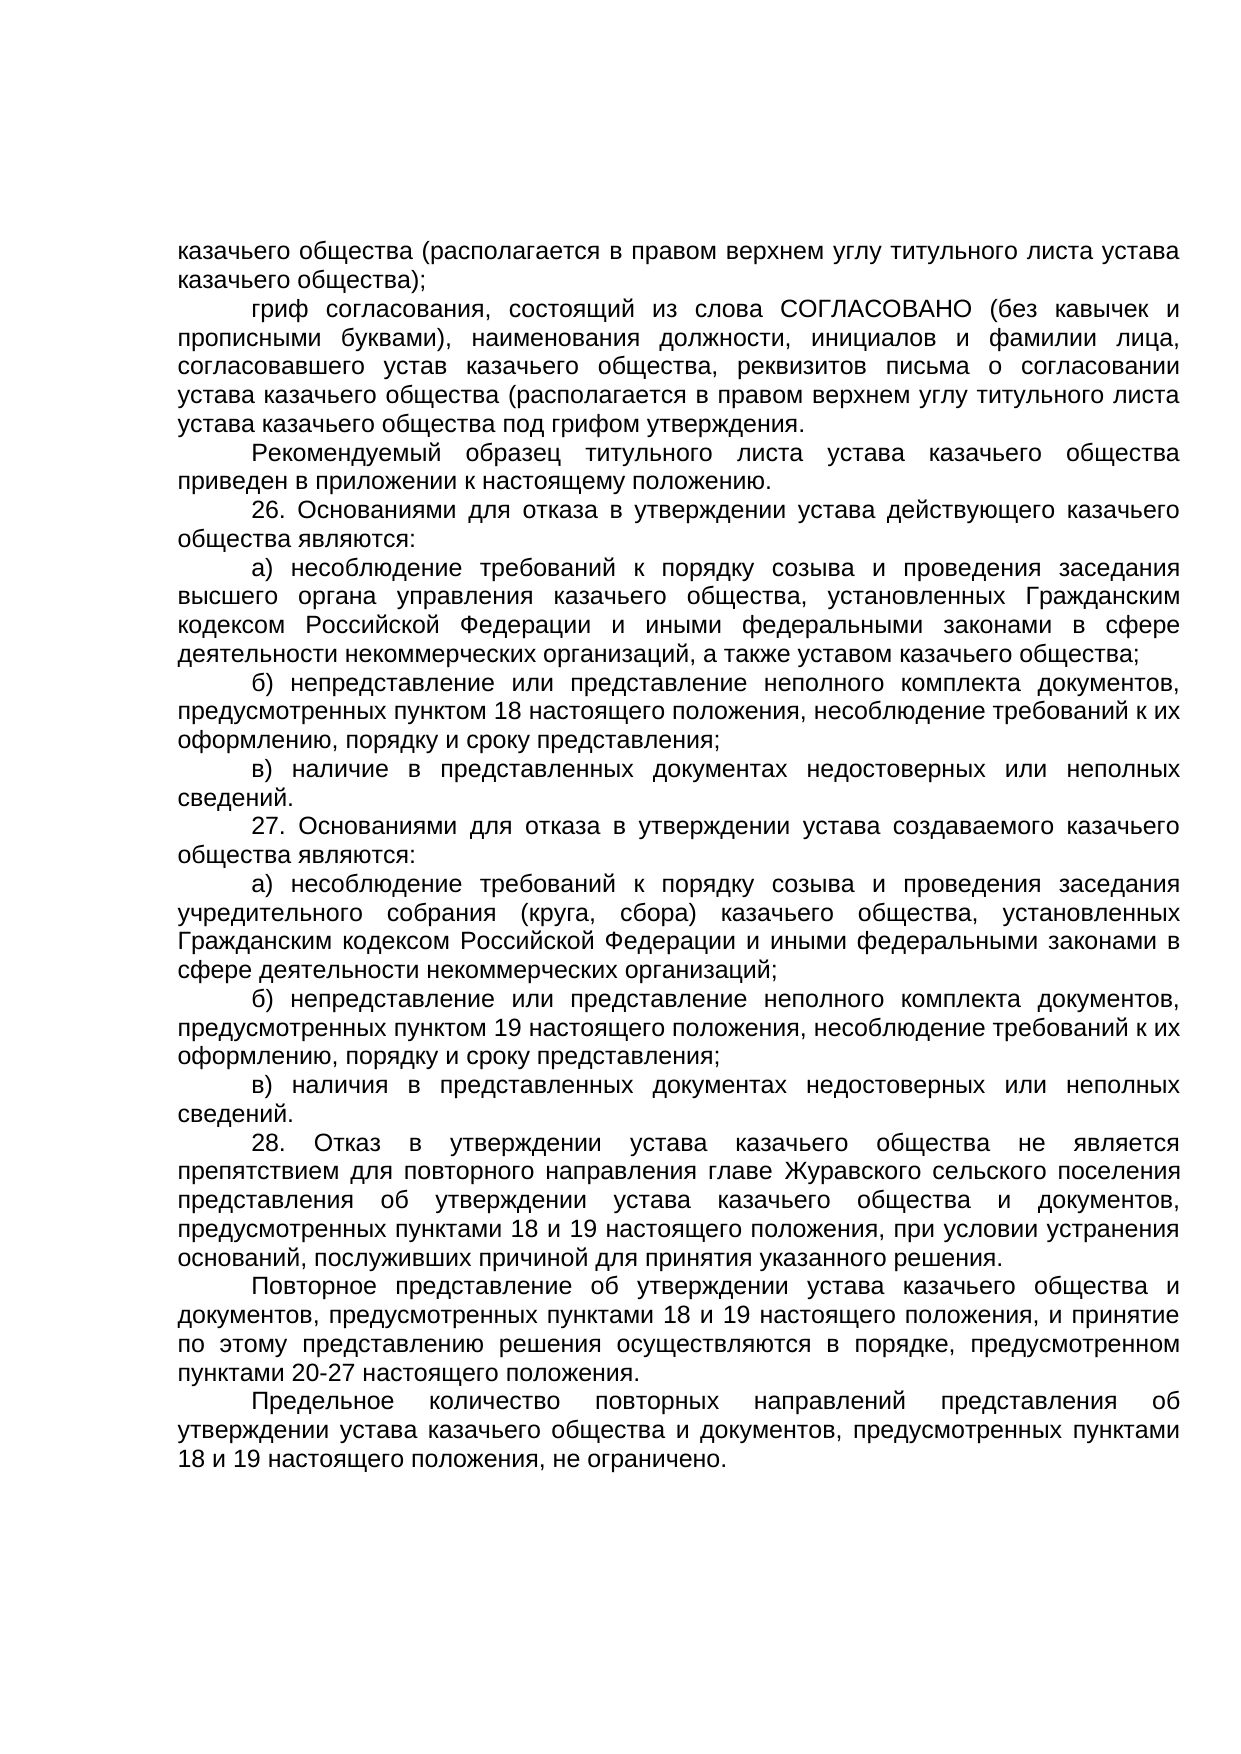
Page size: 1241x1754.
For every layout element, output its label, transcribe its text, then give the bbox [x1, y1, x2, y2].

text б) непредставление или представление неполного комплекта документов, предусмотренных пунктом 19 настоящего положения, несоблюдение требований к их оформлению, порядку и сроку представления; [177, 984, 1181, 1070]
text гриф согласования, состоящий из слова СОГЛАСОВАНО (без кавычек и прописными буквами), наименования должности, инициалов и фамилии лица, согласовавшего устав казачьего общества, реквизитов письма о согласовании устава казачьего общества (располагается в правом верхнем углу титульного листа устава казачьего общества под грифом утверждения. [177, 294, 1181, 437]
text а) несоблюдение требований к порядку созыва и проведения заседания высшего органа управления казачьего общества, установленных Гражданским кодексом Российской Федерации и иными федеральными законами в сфере деятельности некоммерческих организаций, а также уставом казачьего общества; [177, 552, 1181, 667]
text 26. Основаниями для отказа в утверждении устава действующего казачьего общества являются: [177, 495, 1181, 552]
text Рекомендуемый образец титульного листа устава казачьего общества приведен в приложении к настоящему положению. [177, 437, 1181, 495]
text Повторное представление об утверждении устава казачьего общества и документов, предусмотренных пунктами 18 и 19 настоящего положения, и принятие по этому представлению решения осуществляются в порядке, предусмотренном пунктами 20-27 настоящего положения. [177, 1271, 1181, 1386]
text а) несоблюдение требований к порядку созыва и проведения заседания учредительного собрания (круга, сбора) казачьего общества, установленных Гражданским кодексом Российской Федерации и иными федеральными законами в сфере деятельности некоммерческих организаций; [177, 869, 1181, 984]
text 28. Отказ в утверждении устава казачьего общества не является препятствием для повторного направления главе Журавского сельского поселения представления об утверждении устава казачьего общества и документов, предусмотренных пунктами 18 и 19 настоящего положения, при условии устранения оснований, послуживших причиной для принятия указанного решения. [177, 1127, 1181, 1271]
text в) наличие в представленных документах недостоверных или неполных сведений. [177, 754, 1181, 811]
text 27. Основаниями для отказа в утверждении устава создаваемого казачьего общества являются: [177, 811, 1181, 869]
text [177, 236, 1181, 294]
text Предельное количество повторных направлений представления об утверждении устава казачьего общества и документов, предусмотренных пунктами 18 и 19 настоящего положения, не ограничено. [177, 1386, 1181, 1472]
text б) непредставление или представление неполного комплекта документов, предусмотренных пунктом 18 настоящего положения, несоблюдение требований к их оформлению, порядку и сроку представления; [177, 667, 1181, 754]
text в) наличия в представленных документах недостоверных или неполных сведений. [177, 1070, 1181, 1127]
